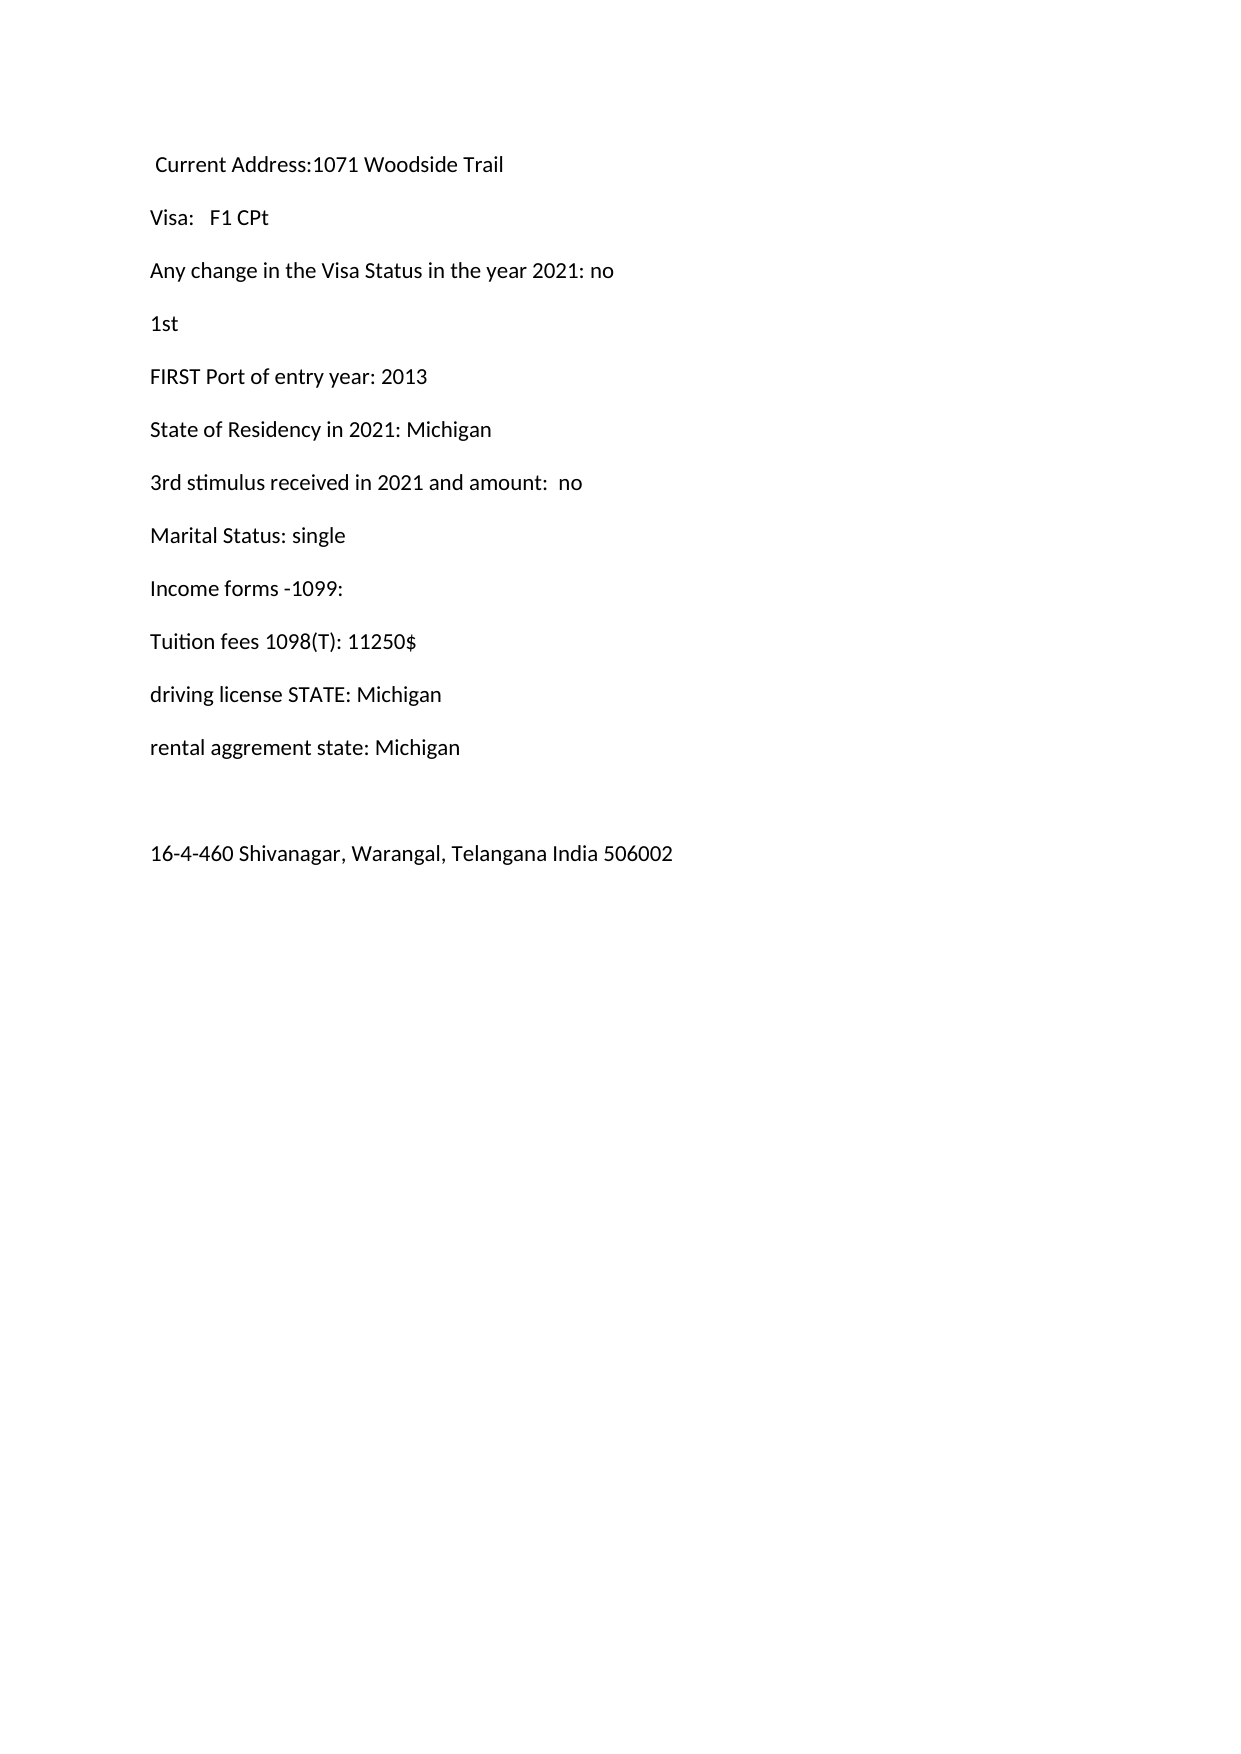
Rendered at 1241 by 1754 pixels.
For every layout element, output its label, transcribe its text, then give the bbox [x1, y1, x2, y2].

text FIRST Port of entry year: 2013 [150, 362, 1090, 390]
text Tuition fees 1098(T): 11250$ [150, 627, 1090, 655]
text 16-4-460 Shivanagar, Warangal, Telangana India 506002 [150, 839, 1090, 867]
text State of Residency in 2021: Michigan [150, 415, 1090, 443]
text Current Address:1071 Woodside Trail [150, 150, 1090, 178]
text 3rd stimulus received in 2021 and amount: no [150, 468, 1090, 496]
text driving license STATE: Michigan [150, 680, 1090, 708]
text Visa: F1 CPt [150, 203, 1090, 231]
text Marital Status: single [150, 521, 1090, 549]
text Income forms -1099: [150, 574, 1090, 602]
text rental aggrement state: Michigan [150, 733, 1090, 761]
text 1st [150, 309, 1090, 337]
text Any change in the Visa Status in the year 2021: no [150, 256, 1090, 284]
